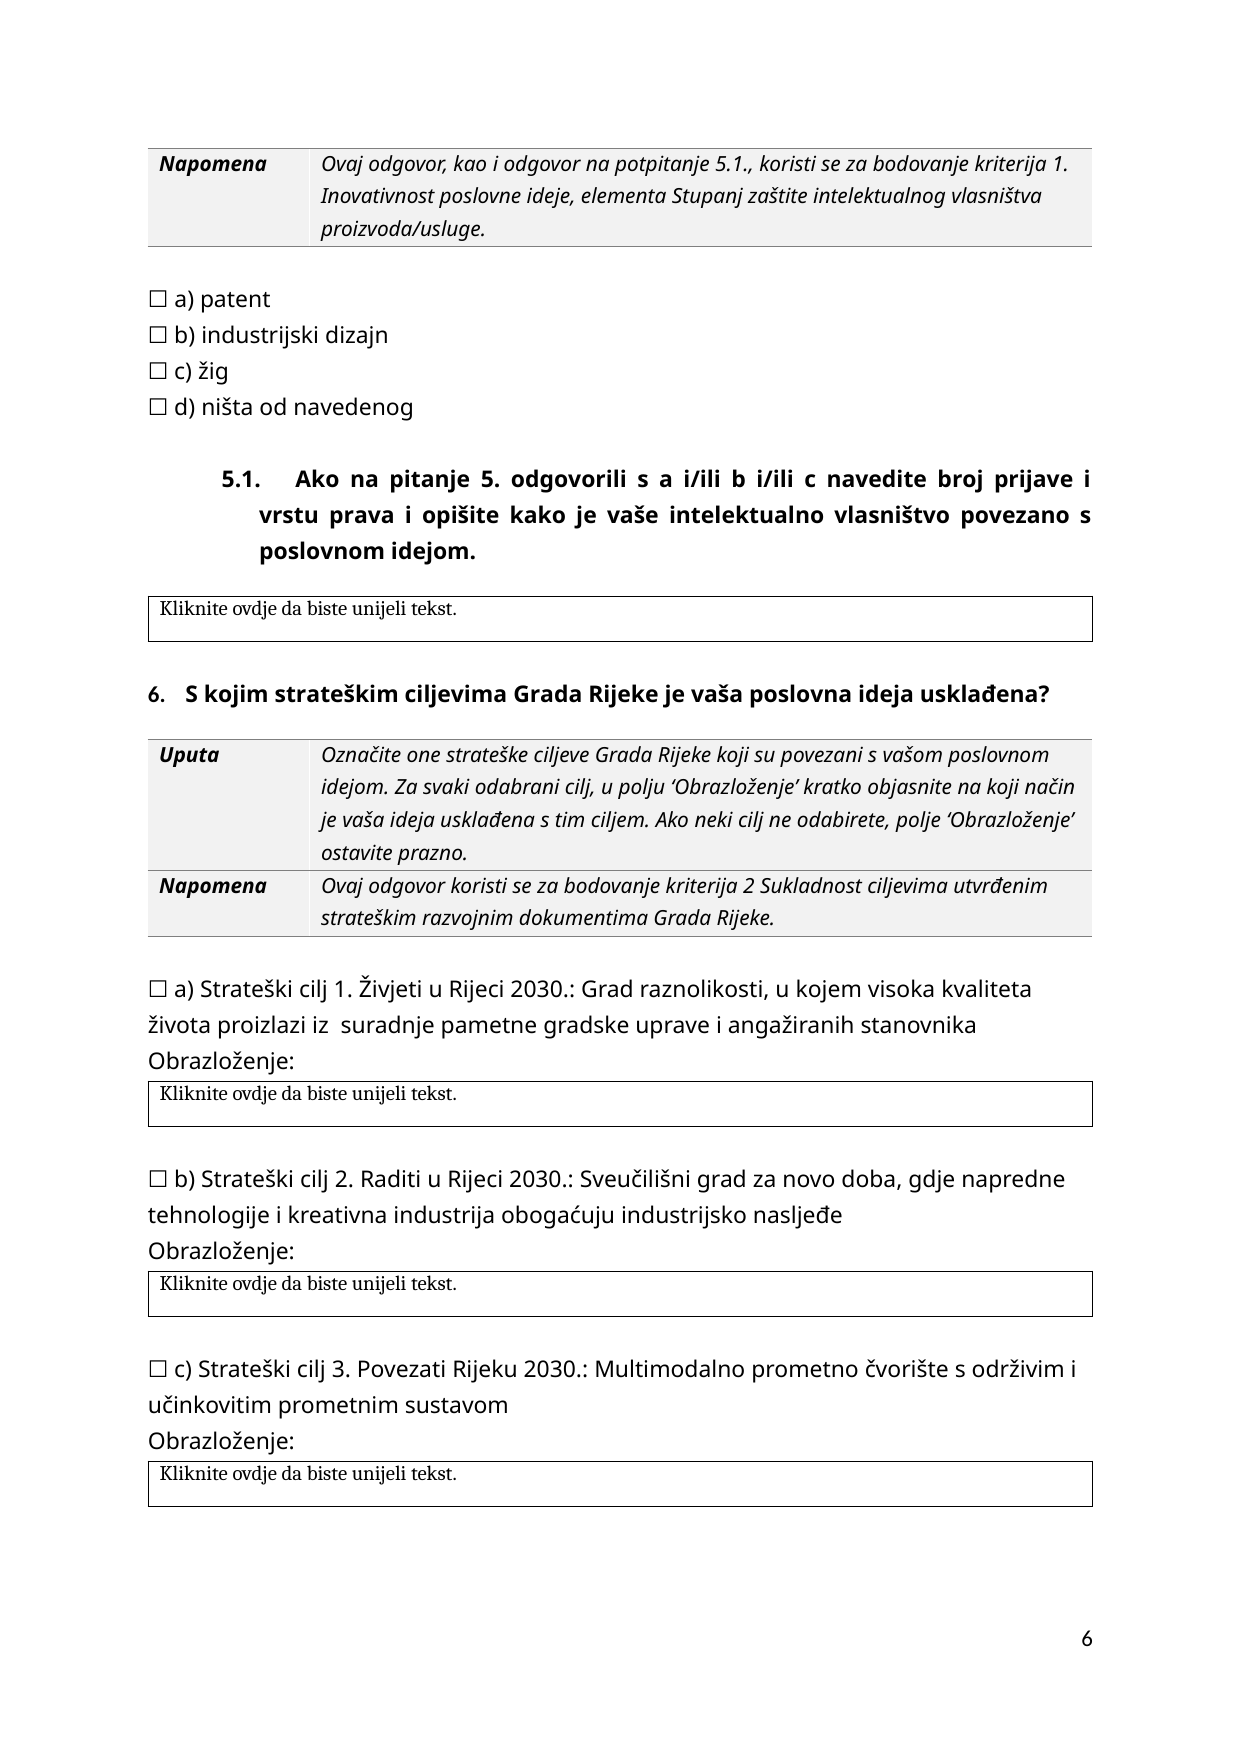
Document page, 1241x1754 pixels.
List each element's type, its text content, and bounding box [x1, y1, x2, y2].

table_cell Ovaj odgovor koristi se za bodovanje kriterija 2 Sukladnost ciljevima utvrđenim strateškim razvojnim dokumentima Grada Rijeke. [310, 871, 1092, 936]
table_cell Ovaj odgovor, kao i odgovor na potpitanje 5.1., koristi se za bodovanje kriterija 1. Inovativnost poslovne ideje, elementa Stupanj zaštite intelektualnog vlasništva proizvoda/usluge. [310, 149, 1092, 246]
text b) Strateški cilj 2. Raditi u Rijeci 2030.: Sveučilišni grad za novo doba, gdje napredne tehnologije i kreativna industrija obogaćuju industrijsko nasljeđe [148, 1163, 1093, 1230]
table_cell Napomena [148, 149, 309, 246]
text a) Strateški cilj 1. Živjeti u Rijeci 2030.: Grad raznolikosti, u kojem visoka kvaliteta života proizlazi iz suradnje pametne gradske uprave i angažiranih stanovnika [148, 973, 1093, 1040]
list S kojim strateškim ciljevima Grada Rijeke je vaša poslovna ideja usklađena? [148, 678, 1093, 709]
list b) industrijski dizajn [148, 319, 1093, 350]
table_header Uputa [148, 740, 309, 870]
list d) ništa od navedenog [148, 391, 1093, 422]
text c) Strateški cilj 3. Povezati Rijeku 2030.: Multimodalno prometno čvorište s održivim i učinkovitim prometnim sustavom [148, 1353, 1093, 1420]
text Obrazloženje: [148, 1425, 1093, 1456]
list c) žig [148, 355, 1093, 386]
table_cell Napomena [148, 871, 309, 936]
list Ako na pitanje 5. odgovorili s a i/ili b i/ili c navedite broj prijave i vrstu prava i opišite kako je vaše intelektualno vlasništvo povezano s poslovnom idejom. [221, 463, 1093, 566]
list a) patent [148, 283, 1093, 314]
text Obrazloženje: [148, 1235, 1093, 1266]
table_header Označite one strateške ciljeve Grada Rijeke koji su povezani s vašom poslovnom idejom. Za svaki odabrani cilj, u polju ‘Obrazloženje’ kratko objasnite na koji način je vaša ideja usklađena s tim ciljem. Ako neki cilj ne odabirete, polje ‘Obrazloženje’ ostavite prazno. [310, 740, 1092, 870]
text Obrazloženje: [148, 1045, 1093, 1076]
